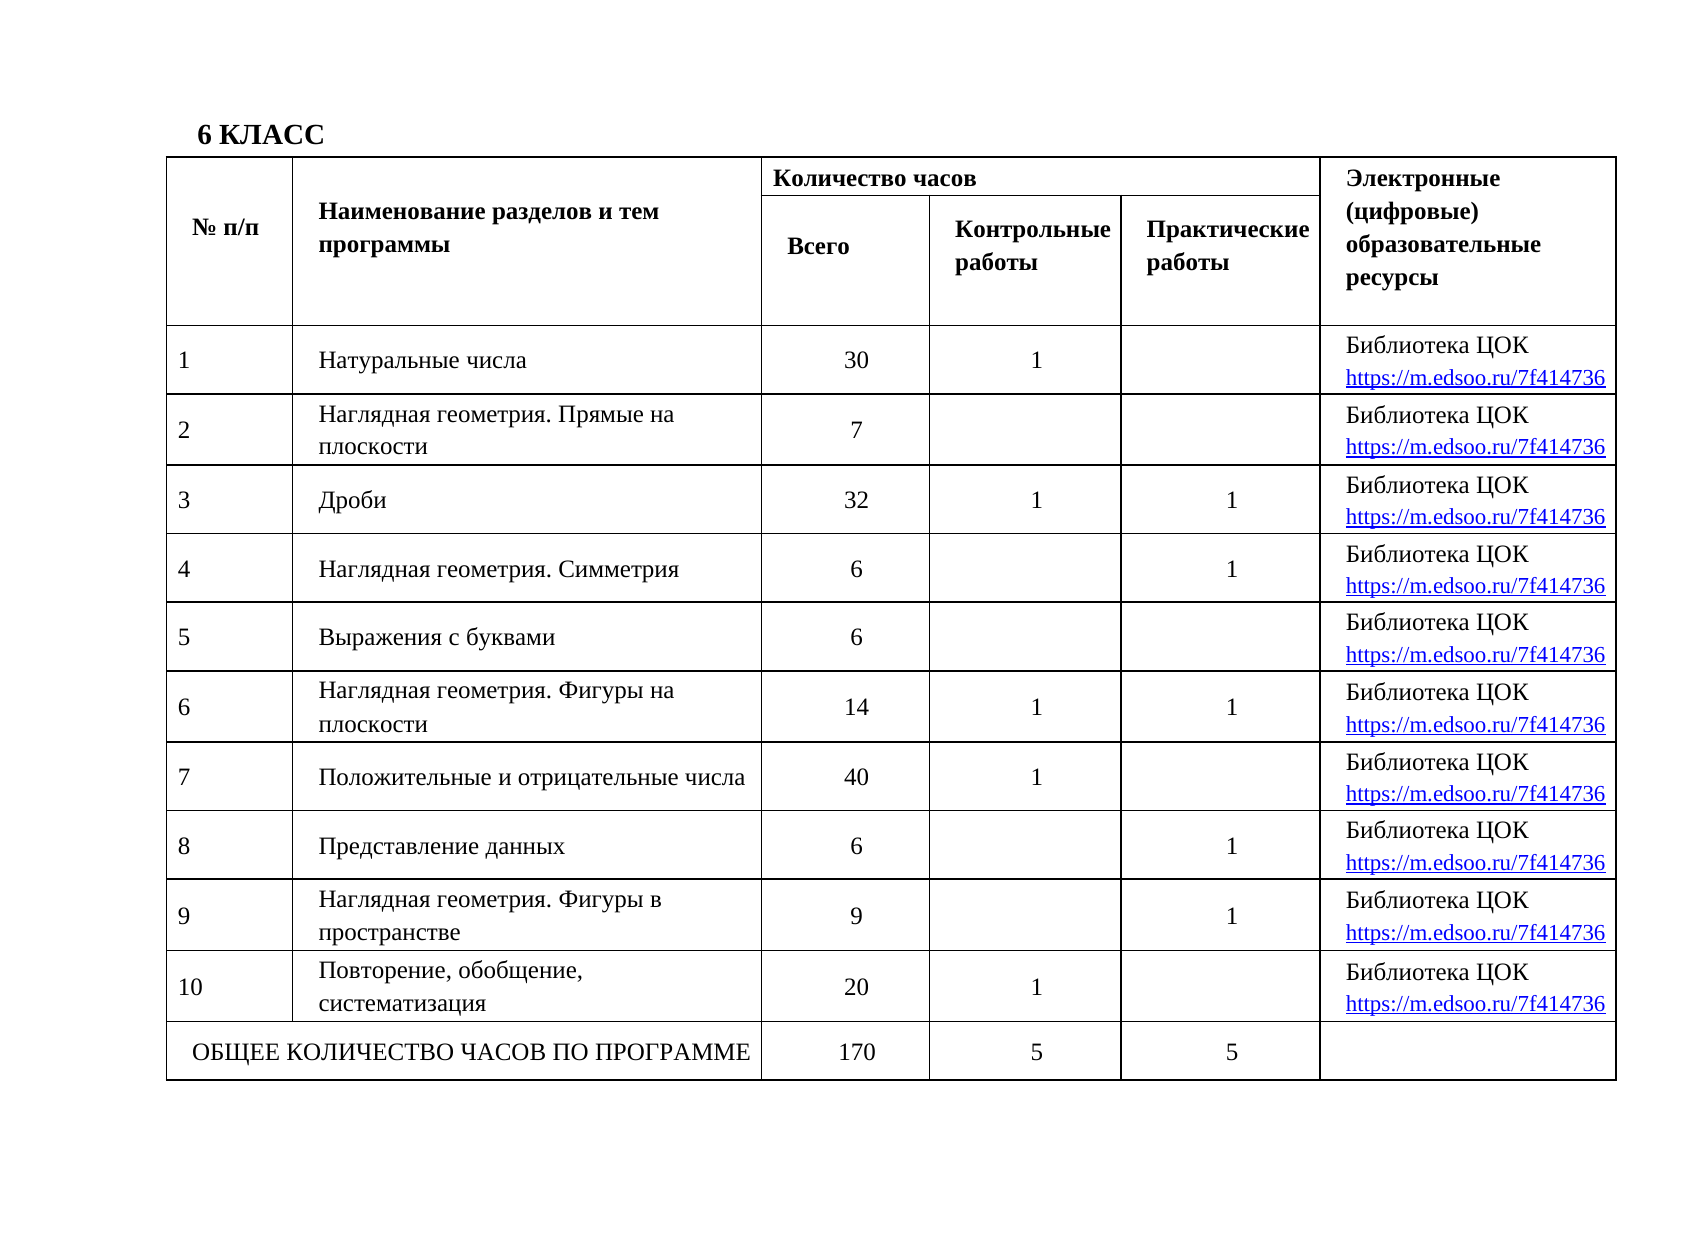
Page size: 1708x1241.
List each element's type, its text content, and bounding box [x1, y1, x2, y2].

table_cell 1 [1122, 466, 1319, 533]
table_cell 7 [167, 743, 292, 810]
table_cell Библиотека ЦОК https://m.edsoo.ru/7f414736 [1321, 603, 1615, 670]
table_cell [930, 395, 1120, 464]
table_cell [1122, 951, 1319, 1021]
text 6 КЛАСС [197, 117, 1643, 151]
table_cell Библиотека ЦОК https://m.edsoo.ru/7f414736 [1321, 534, 1615, 601]
table_cell [930, 534, 1120, 601]
table_cell 14 [762, 672, 929, 741]
table_cell 30 [762, 326, 929, 393]
table_cell Библиотека ЦОК https://m.edsoo.ru/7f414736 [1321, 880, 1615, 949]
table_cell Библиотека ЦОК https://m.edsoo.ru/7f414736 [1321, 395, 1615, 464]
table_cell Наглядная геометрия. Фигуры в пространстве [293, 880, 761, 949]
table_cell 5 [1122, 1022, 1319, 1079]
table_cell 6 [762, 603, 929, 670]
table_cell 1 [930, 743, 1120, 810]
table_cell [1122, 743, 1319, 810]
table_cell 7 [762, 395, 929, 464]
table_cell Наглядная геометрия. Фигуры на плоскости [293, 672, 761, 741]
table_cell [1122, 326, 1319, 393]
table_cell 6 [762, 811, 929, 878]
table_cell Представление данных [293, 811, 761, 878]
table_header Наименование разделов и тем программы [293, 158, 761, 324]
table_cell 1 [930, 466, 1120, 533]
table_cell 5 [930, 1022, 1120, 1079]
table_cell Выражения с буквами [293, 603, 761, 670]
table_cell Наглядная геометрия. Прямые на плоскости [293, 395, 761, 464]
table_cell 1 [930, 326, 1120, 393]
table_cell 9 [167, 880, 292, 949]
table_cell Библиотека ЦОК https://m.edsoo.ru/7f414736 [1321, 811, 1615, 878]
table_cell Положительные и отрицательные числа [293, 743, 761, 810]
table_header Электронные (цифровые) образовательные ресурсы [1321, 158, 1615, 324]
table_cell Всего [762, 196, 929, 324]
table_cell Библиотека ЦОК https://m.edsoo.ru/7f414736 [1321, 672, 1615, 741]
table_cell [1321, 1022, 1615, 1079]
table_cell 1 [930, 951, 1120, 1021]
table_cell [930, 811, 1120, 878]
table_cell 40 [762, 743, 929, 810]
table_cell 4 [167, 534, 292, 601]
table_cell 1 [167, 326, 292, 393]
table_cell 1 [1122, 534, 1319, 601]
table_cell ОБЩЕЕ КОЛИЧЕСТВО ЧАСОВ ПО ПРОГРАММЕ [167, 1022, 761, 1079]
table_cell Дроби [293, 466, 761, 533]
table_cell 9 [762, 880, 929, 949]
table_cell 8 [167, 811, 292, 878]
table_cell Библиотека ЦОК https://m.edsoo.ru/7f414736 [1321, 951, 1615, 1021]
table_cell 170 [762, 1022, 929, 1079]
table_cell Практические работы [1122, 196, 1319, 324]
table_cell 20 [762, 951, 929, 1021]
table_cell [930, 880, 1120, 949]
table_cell 3 [167, 466, 292, 533]
table_cell 5 [167, 603, 292, 670]
table_cell Натуральные числа [293, 326, 761, 393]
table_cell Контрольные работы [930, 196, 1120, 324]
table_cell Библиотека ЦОК https://m.edsoo.ru/7f414736 [1321, 743, 1615, 810]
table_header Количество часов [762, 158, 1319, 194]
table_cell Наглядная геометрия. Симметрия [293, 534, 761, 601]
table_cell 6 [762, 534, 929, 601]
table_cell Библиотека ЦОК https://m.edsoo.ru/7f414736 [1321, 466, 1615, 533]
table_cell 1 [1122, 672, 1319, 741]
table_cell Библиотека ЦОК https://m.edsoo.ru/7f414736 [1321, 326, 1615, 393]
table_cell [930, 603, 1120, 670]
table_cell 32 [762, 466, 929, 533]
table_cell [1122, 395, 1319, 464]
table_header № п/п [167, 158, 292, 324]
table_cell 6 [167, 672, 292, 741]
table_cell 1 [1122, 811, 1319, 878]
table_cell Повторение, обобщение, систематизация [293, 951, 761, 1021]
table_cell 2 [167, 395, 292, 464]
table_cell 1 [1122, 880, 1319, 949]
table_cell [1122, 603, 1319, 670]
table_cell 1 [930, 672, 1120, 741]
table_cell 10 [167, 951, 292, 1021]
